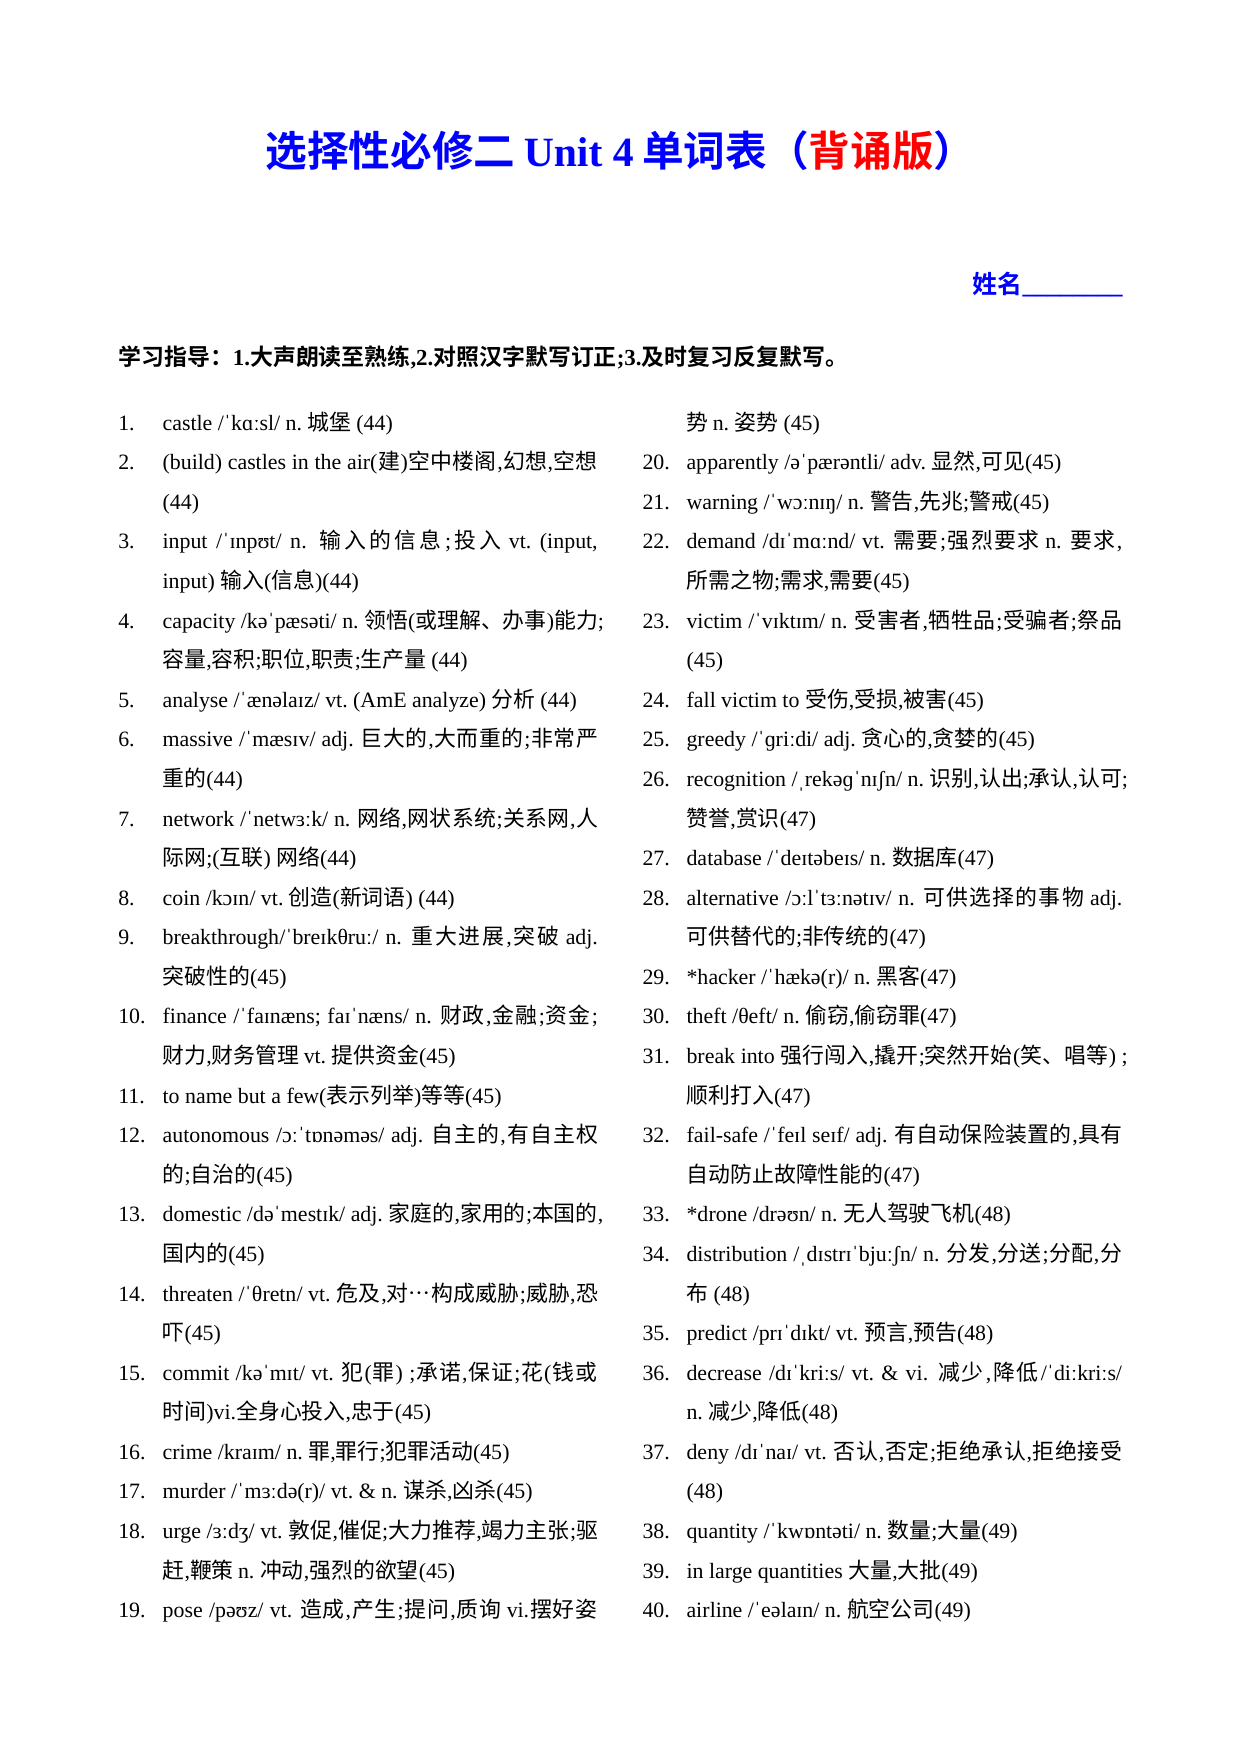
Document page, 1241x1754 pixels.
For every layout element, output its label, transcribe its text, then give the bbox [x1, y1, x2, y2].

list break into 强行闯入,撬开;突然开始(笑、唱等) ;顺利打入(47) [642, 1032, 1122, 1111]
list decrease /dɪˈkriːs/ vt. & vi. 减少,降低/ˈdiːkriːs/ n. 减少,降低(48) [642, 1348, 1122, 1428]
list apparently /əˈpærəntli/ adv. 显然,可见(45) [642, 438, 1122, 478]
text 选择性必修二Unit 4单词表（背诵版） [118, 118, 1122, 178]
list (build) castles in the air(建)空中楼阁,幻想,空想 (44) [118, 438, 598, 517]
list input /ˈɪnpʊt/ n. 输入的信息;投入vt. (input, input) 输入(信息)(44) [118, 517, 598, 596]
list demand /dɪˈmɑːnd/ vt. 需要;强烈要求n. 要求,所需之物;需求,需要(45) [642, 517, 1122, 596]
list finance /ˈfaɪnæns; faɪˈnæns/ n. 财政,金融;资金;财力,财务管理vt. 提供资金(45) [118, 992, 598, 1071]
list massive /ˈmæsɪv/ adj. 巨大的,大而重的;非常严重的(44) [118, 715, 598, 794]
list coin /kɔɪn/ vt. 创造(新词语) (44) [118, 873, 598, 913]
list pose /pəʊz/ vt. 造成,产生;提问,质询vi.摆好姿势n. 姿势 (45) [642, 398, 1122, 438]
text 学习指导：1.大声朗读至熟练,2.对照汉字默写订正;3.及时复习反复默写。 [118, 339, 1122, 372]
list alternative /ɔːlˈtɜːnətɪv/ n. 可供选择的事物adj.可供替代的;非传统的(47) [642, 873, 1122, 953]
list crime /kraɪm/ n. 罪,罪行;犯罪活动(45) [118, 1428, 598, 1467]
list distribution /ˌdɪstrɪˈbjuːʃn/ n. 分发,分送;分配,分布 (48) [642, 1230, 1122, 1309]
list database /ˈdeɪtəbeɪs/ n. 数据库(47) [642, 834, 1122, 873]
list recognition /ˌrekəɡˈnɪʃn/ n. 识别,认出;承认,认可;赞誉,赏识(47) [642, 755, 1122, 834]
list warning /ˈwɔːnɪŋ/ n. 警告,先兆;警戒(45) [642, 478, 1122, 517]
list deny /dɪˈnaɪ/ vt. 否认,否定;拒绝承认,拒绝接受(48) [642, 1428, 1122, 1507]
list fall victim to 受伤,受损,被害(45) [642, 676, 1122, 715]
list *hacker /ˈhækə(r)/ n. 黑客(47) [642, 953, 1122, 992]
list domestic /dəˈmestɪk/ adj. 家庭的,家用的;本国的,国内的(45) [118, 1190, 598, 1269]
list breakthrough/ˈbreɪkθruː/ n. 重大进展,突破adj. 突破性的(45) [118, 913, 598, 992]
list network /ˈnetwɜːk/ n. 网络,网状系统;关系网,人际网;(互联) 网络(44) [118, 794, 598, 873]
list autonomous /ɔːˈtɒnəməs/ adj. 自主的,有自主权的;自治的(45) [118, 1111, 598, 1190]
list predict /prɪˈdɪkt/ vt. 预言,预告(48) [642, 1309, 1122, 1348]
list theft /θeft/ n. 偷窃,偷窃罪(47) [642, 992, 1122, 1032]
list greedy /ˈɡriːdi/ adj. 贪心的,贪婪的(45) [642, 715, 1122, 755]
list in large quantities 大量,大批(49) [642, 1546, 1122, 1586]
list analyse /ˈænəlaɪz/ vt. (AmE analyze) 分析 (44) [118, 676, 598, 715]
list threaten /ˈθretn/ vt. 危及,对…构成威胁;威胁,恐吓(45) [118, 1269, 598, 1348]
list victim /ˈvɪktɪm/ n. 受害者,牺牲品;受骗者;祭品(45) [642, 596, 1122, 676]
list capacity /kəˈpæsəti/ n. 领悟(或理解、办事)能力;容量,容积;职位,职责;生产量 (44) [118, 596, 598, 676]
list quantity /ˈkwɒntəti/ n. 数量;大量(49) [642, 1507, 1122, 1546]
list to name but a few(表示列举)等等(45) [118, 1071, 598, 1111]
list airline /ˈeəlaɪn/ n. 航空公司(49) [642, 1586, 1122, 1626]
list murder /ˈmɜːdə(r)/ vt. & n. 谋杀,凶杀(45) [118, 1467, 598, 1507]
list pose /pəʊz/ vt. 造成,产生;提问,质询vi.摆好姿势n. 姿势 (45) [118, 1586, 598, 1626]
list fail-safe /ˈfeɪl seɪf/ adj. 有自动保险装置的,具有自动防止故障性能的(47) [642, 1111, 1122, 1190]
list urge /ɜːdʒ/ vt. 敦促,催促;大力推荐,竭力主张;驱赶,鞭策n. 冲动,强烈的欲望(45) [118, 1507, 598, 1586]
list castle /ˈkɑːsl/ n. 城堡 (44) [118, 398, 598, 438]
list commit /kəˈmɪt/ vt. 犯(罪) ;承诺,保证;花(钱或时间)vi.全身心投入,忠于(45) [118, 1348, 598, 1428]
list *drone /drəʊn/ n. 无人驾驶飞机(48) [642, 1190, 1122, 1230]
text 姓名________ [118, 264, 1122, 301]
